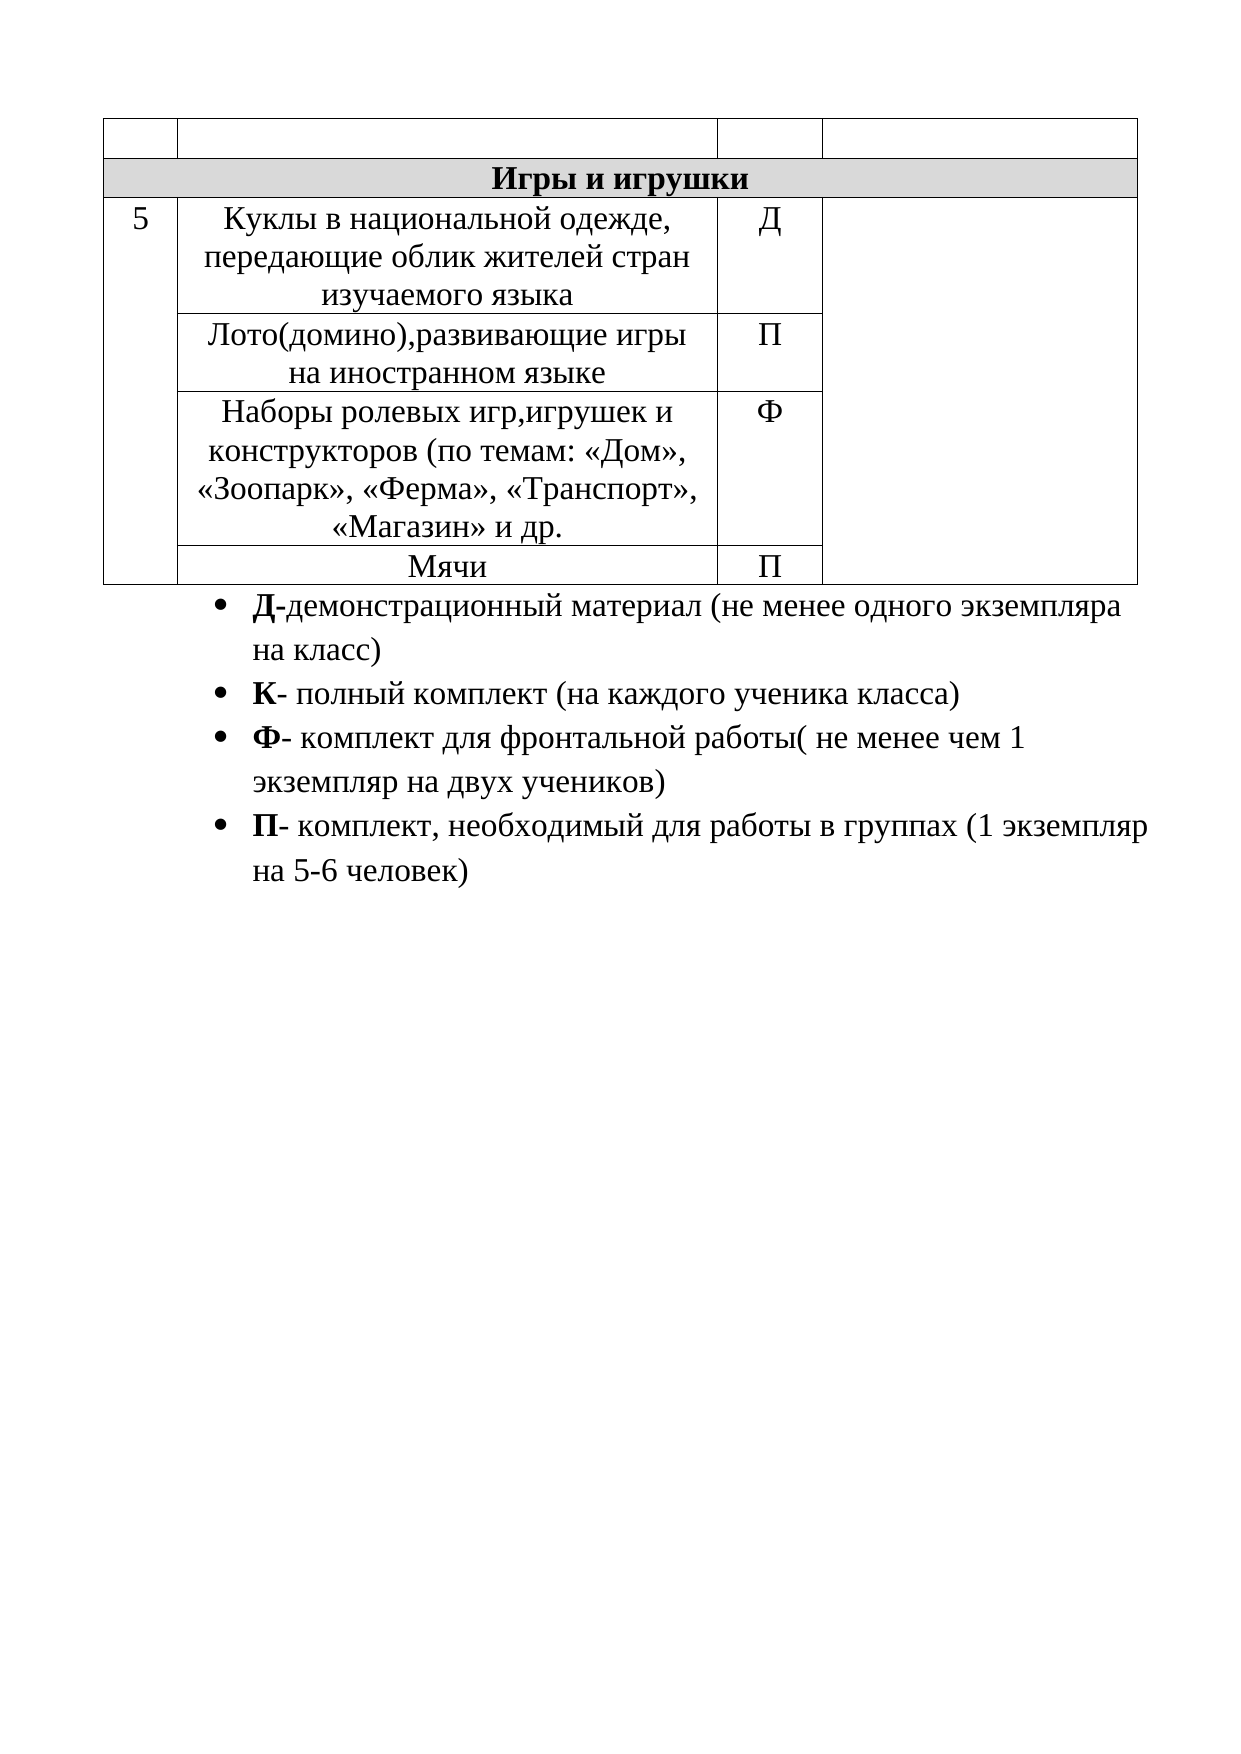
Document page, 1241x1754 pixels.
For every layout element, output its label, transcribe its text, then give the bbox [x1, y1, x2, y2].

table_cell 5 [104, 198, 177, 584]
table_cell Наборы ролевых игр,игрушек и конструкторов (по темам: «Дом», «Зоопарк», «Ферма», «Транспорт», «Магазин» и др. [178, 392, 717, 545]
table_cell [823, 198, 1137, 584]
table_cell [178, 119, 717, 157]
table_cell П [718, 546, 822, 584]
table_cell Д [718, 119, 822, 157]
table_cell Ф [718, 392, 822, 545]
table_cell П [718, 314, 822, 391]
table_cell Игры и игрушки [104, 159, 1137, 197]
table_cell Д [718, 198, 822, 313]
list П- комплект, необходимый для работы в группах (1 экземпляр на 5-6 человек) [215, 806, 1152, 888]
list К- полный комплект (на каждого ученика класса) [215, 673, 1152, 712]
table_cell Куклы в национальной одежде, передающие облик жителей стран изучаемого языка [178, 198, 717, 313]
table_cell Лото(домино),развивающие игры на иностранном языке [178, 314, 717, 391]
table_cell Мячи [178, 546, 717, 584]
list Ф- комплект для фронтальной работы( не менее чем 1 экземпляр на двух учеников) [215, 718, 1152, 800]
list Д-демонстрационный материал (не менее одного экземпляра на класс) [215, 585, 1152, 668]
